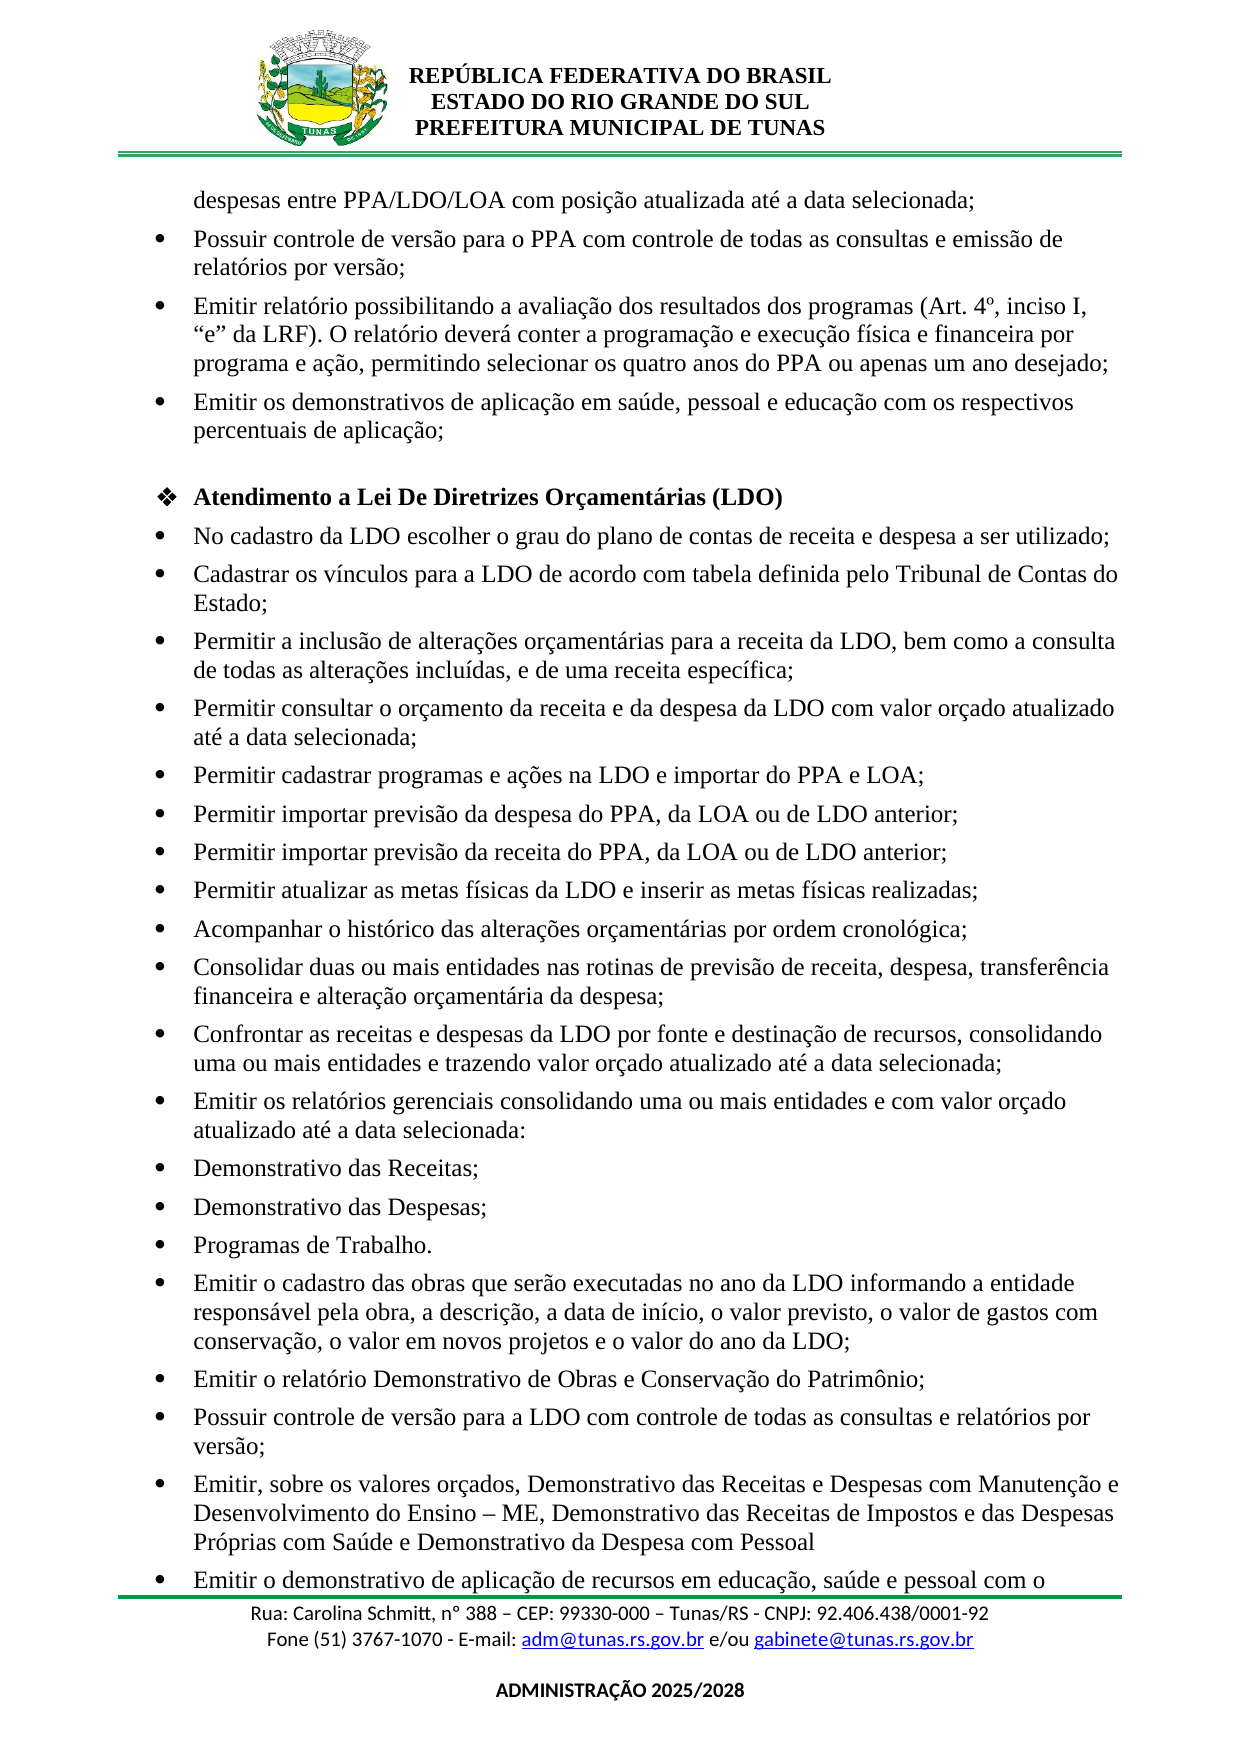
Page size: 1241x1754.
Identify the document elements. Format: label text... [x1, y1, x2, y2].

list Emitir os demonstrativos de aplicação em saúde, pessoal e educação com os respectivos percentuais de aplicação; [156, 387, 1122, 444]
list Emitir, sobre os valores orçados, Demonstrativo das Receitas e Despesas com Manutenção e Desenvolvimento do Ensino – ME, Demonstrativo das Receitas de Impostos e das Despesas Próprias com Saúde e Demonstrativo da Despesa com Pessoal [156, 1469, 1122, 1556]
list Possuir controle de versão para a LDO com controle de todas as consultas e relatórios por versão; [156, 1402, 1122, 1460]
list Cadastrar os vínculos para a LDO de acordo com tabela definida pelo Tribunal de Contas do Estado; [156, 559, 1122, 617]
list Emitir relatório possibilitando a avaliação dos resultados dos programas (Art. 4º, inciso I, “e” da LRF). O relatório deverá conter a programação e execução física e financeira por programa e ação, permitindo selecionar os quatro anos do PPA ou apenas um ano desejado; [156, 291, 1122, 377]
list Consolidar duas ou mais entidades nas rotinas de previsão de receita, despesa, transferência financeira e alteração orçamentária da despesa; [156, 952, 1122, 1009]
list Acompanhar o histórico das alterações orçamentárias por ordem cronológica; [156, 914, 1122, 942]
list Permitir cadastrar programas e ações na LDO e importar do PPA e LOA; [156, 760, 1122, 789]
list Demonstrativo das Receitas; [156, 1153, 1122, 1182]
list No cadastro da LDO escolher o grau do plano de contas de receita e despesa a ser utilizado; [156, 521, 1122, 549]
list Emitir o cadastro das obras que serão executadas no ano da LDO informando a entidade responsável pela obra, a descrição, a data de início, o valor previsto, o valor de gastos com conservação, o valor em novos projetos e o valor do ano da LDO; [156, 1268, 1122, 1354]
list Demonstrativo das Despesas; [156, 1192, 1122, 1220]
list Permitir a inclusão de alterações orçamentárias para a receita da LDO, bem como a consulta de todas as alterações incluídas, e de uma receita específica; [156, 626, 1122, 684]
list Permitir importar previsão da despesa do PPA, da LOA ou de LDO anterior; [156, 799, 1122, 827]
list Permitir importar previsão da receita do PPA, da LOA ou de LDO anterior; [156, 837, 1122, 866]
list Confrontar as receitas e despesas da LDO por fonte e destinação de recursos, consolidando uma ou mais entidades e trazendo valor orçado atualizado até a data selecionada; [156, 1019, 1122, 1077]
list Possuir controle de versão para o PPA com controle de todas as consultas e emissão de relatórios por versão; [156, 224, 1122, 281]
list Emitir o relatório Demonstrativo de Obras e Conservação do Patrimônio; [156, 1364, 1122, 1393]
picture [256, 30, 388, 146]
list Emitir os relatórios gerenciais consolidando uma ou mais entidades e com valor orçado atualizado até a data selecionada: [156, 1086, 1122, 1144]
list Emitir o demonstrativo de aplicação de recursos em educação, saúde e pessoal com o respectivo % de aplicação; [156, 1565, 1122, 1594]
list Programas de Trabalho. [156, 1230, 1122, 1259]
list Atendimento a Lei De Diretrizes Orçamentárias (LDO) [156, 482, 1122, 511]
list Permitir consultar o orçamento da receita e da despesa da LDO com valor orçado atualizado até a data selecionada; [156, 693, 1122, 751]
list Permitir atualizar as metas físicas da LDO e inserir as metas físicas realizadas; [156, 875, 1122, 904]
